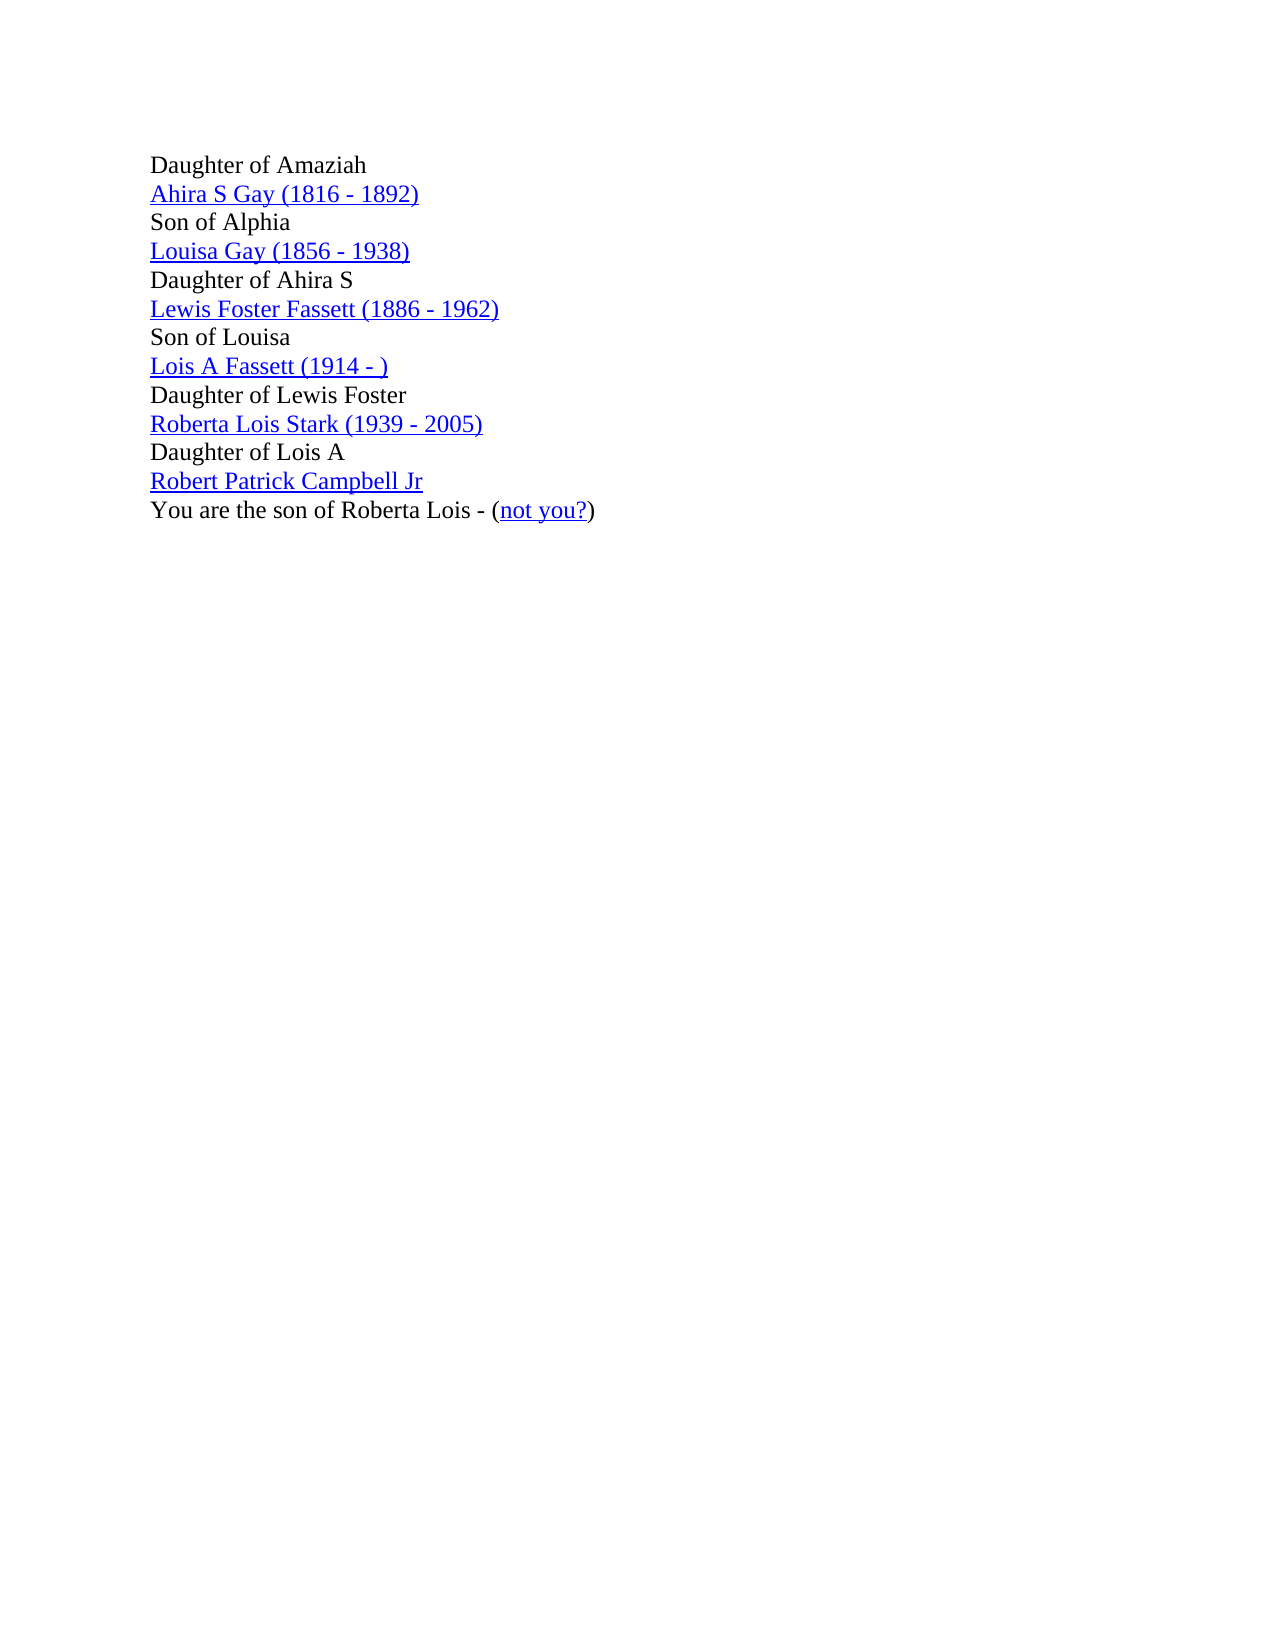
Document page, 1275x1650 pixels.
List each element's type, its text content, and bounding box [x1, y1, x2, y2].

text Daughter of Lewis Foster [150, 380, 1125, 409]
text Daughter of Amaziah [150, 150, 1125, 179]
text Daughter of Lois A [150, 437, 1125, 466]
text Roberta Lois Stark (1939 - 2005) [150, 409, 1125, 437]
text Son of Alphia [150, 207, 1125, 236]
text Son of Louisa [150, 322, 1125, 351]
text Louisa Gay (1856 - 1938) [150, 236, 1125, 265]
text Lois A Fassett (1914 - ) [150, 351, 1125, 380]
text Robert Patrick Campbell Jr [150, 466, 1125, 495]
text You are the son of Roberta Lois - (not you?) [150, 495, 1125, 524]
text Lewis Foster Fassett (1886 - 1962) [150, 294, 1125, 322]
text Ahira S Gay (1816 - 1892) [150, 179, 1125, 207]
text Daughter of Ahira S [150, 265, 1125, 294]
